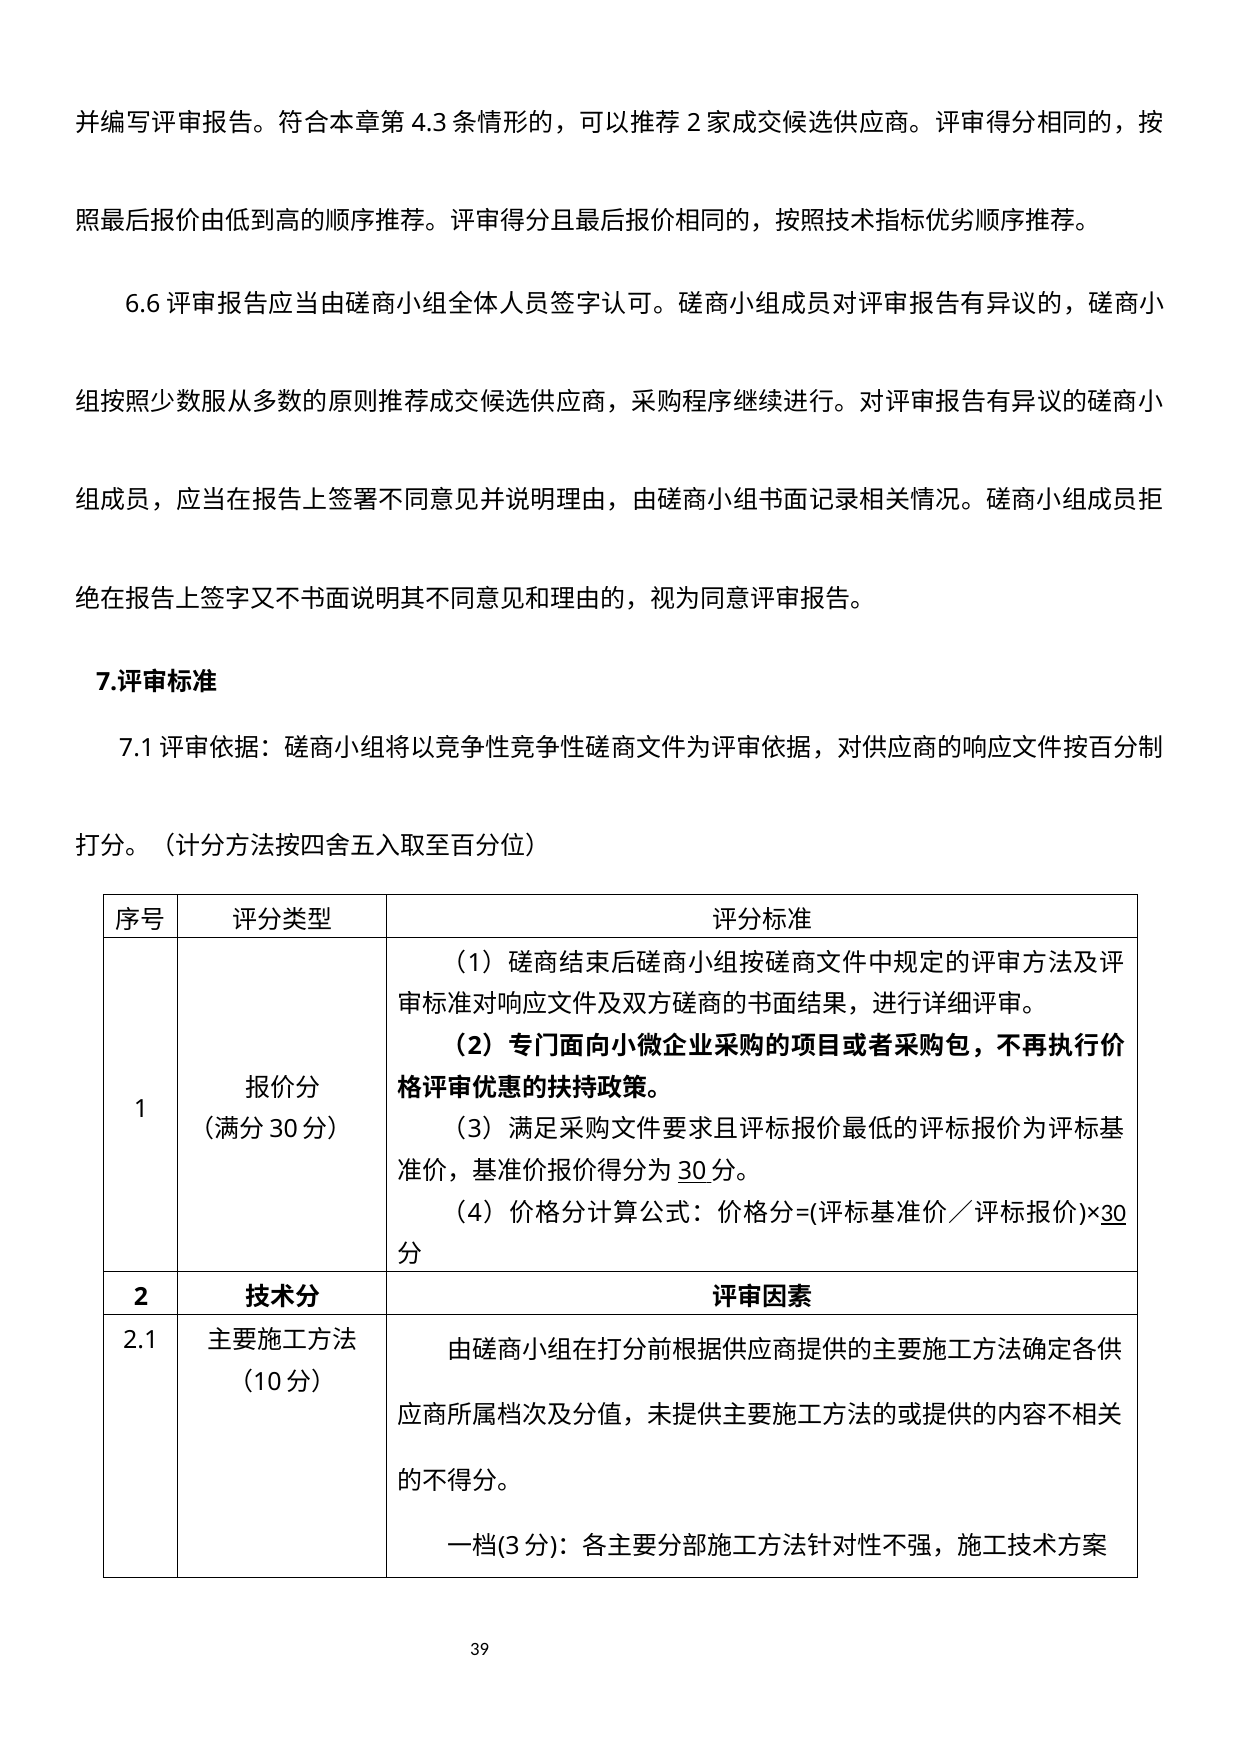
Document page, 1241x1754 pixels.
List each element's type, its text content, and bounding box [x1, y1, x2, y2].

table_header 序号 [104, 895, 177, 937]
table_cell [387, 1315, 1137, 1577]
table_cell （1）磋商结束后磋商小组按磋商文件中规定的评审方法及评审标准对响应文件及双方磋商的书面结果，进行详细评审。 （2）专门面向小微企业采购的项目或者采购包，不再执行价格评审优惠的扶持政策。 （3）满足采购文件要求且评标报价最低的评标报价为评标基准价，基准价报价得分为30分。 （4）价格分计算公式：价格分=(评标基准价／评标报价)×30分 [387, 938, 1137, 1271]
table_header 评分标准 [387, 895, 1137, 937]
table_cell 技术分 [178, 1272, 386, 1314]
table_cell 报价分 （满分30分） [178, 938, 386, 1271]
table_header 评分类型 [178, 895, 386, 937]
text 7.1评审依据：磋商小组将以竞争性竞争性磋商文件为评审依据，对供应商的响应文件按百分制打分。（计分方法按四舍五入取至百分位） [75, 712, 1165, 876]
text 6.6评审报告应当由磋商小组全体人员签字认可。磋商小组成员对评审报告有异议的，磋商小组按照少数服从多数的原则推荐成交候选供应商，采购程序继续进行。对评审报告有异议的磋商小组成员，应当在报告上签署不同意见并说明理由，由磋商小组书面记录相关情况。磋商小组成员拒绝在报告上签字又不书面说明其不同意见和理由的，视为同意评审报告。 [75, 269, 1165, 629]
table_cell 2 [104, 1272, 177, 1314]
table_cell 主要施工方法（10分） [178, 1315, 386, 1577]
table_cell 1 [104, 938, 177, 1271]
table_cell 2.1 [104, 1315, 177, 1577]
table_cell 评审因素 [387, 1272, 1137, 1314]
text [75, 87, 1165, 251]
text 7.评审标准 [75, 647, 1165, 712]
